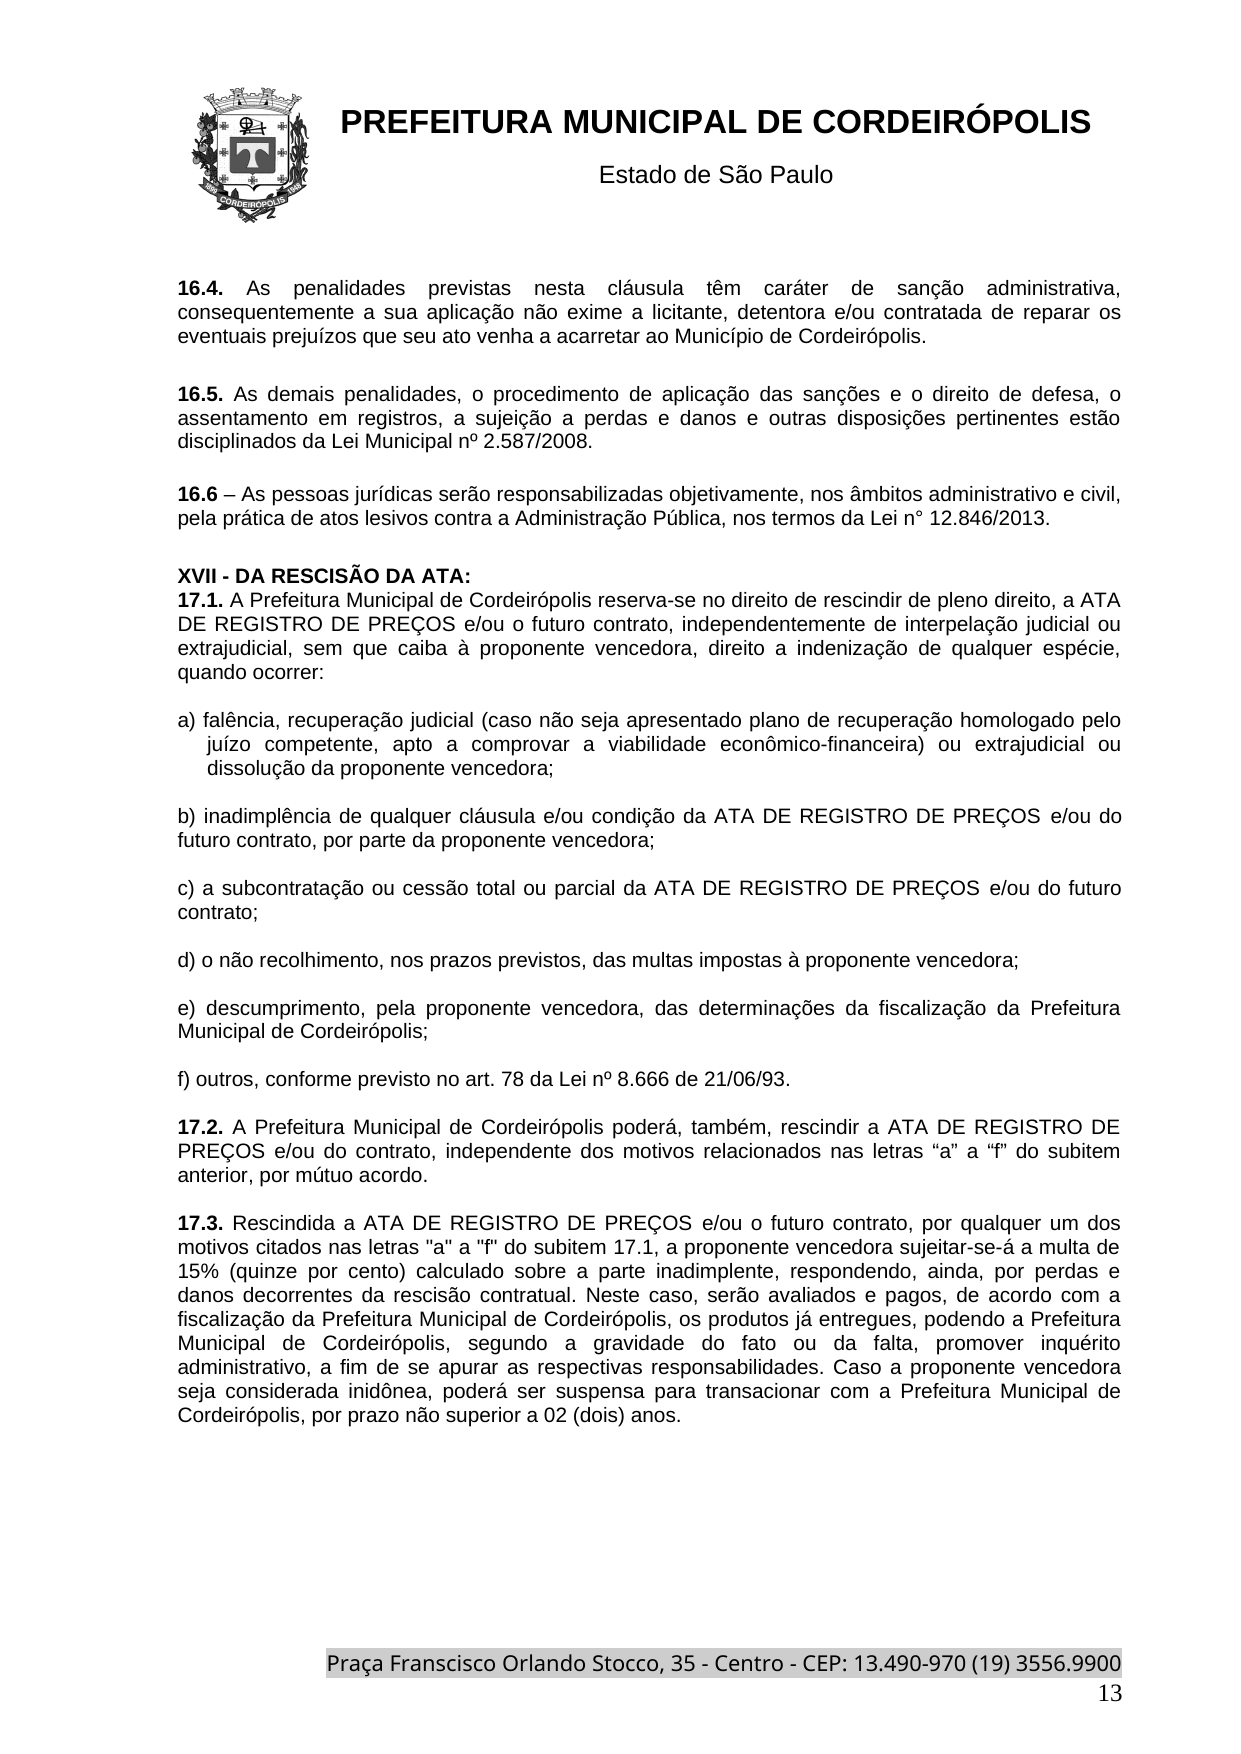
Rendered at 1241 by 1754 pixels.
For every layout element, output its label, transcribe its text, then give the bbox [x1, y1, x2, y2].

text XVII - DA RESCISÃO DA ATA: [177, 564, 1122, 588]
text 16.5. As demais penalidades, o procedimento de aplicação das sanções e o direito de defesa, o assentamento em registros, a sujeição a perdas e danos e outras disposições pertinentes estão disciplinados da Lei Municipal nº 2.587/2008. [177, 381, 1122, 453]
text 17.3. Rescindida a ATA DE REGISTRO DE PREÇOS e/ou o futuro contrato, por qualquer um dos motivos citados nas letras "a" a "f" do subitem 17.1, a proponente vencedora sujeitar-se-á a multa de 15% (quinze por cento) calculado sobre a parte inadimplente, respondendo, ainda, por perdas e danos decorrentes da rescisão contratual. Neste caso, serão avaliados e pagos, de acordo com a fiscalização da Prefeitura Municipal de Cordeirópolis, os produtos já entregues, podendo a Prefeitura Municipal de Cordeirópolis, segundo a gravidade do fato ou da falta, promover inquérito administrativo, a fim de se apurar as respectivas responsabilidades. Caso a proponente vencedora seja considerada inidônea, poderá ser suspensa para transacionar com a Prefeitura Municipal de Cordeirópolis, por prazo não superior a 02 (dois) anos. [177, 1211, 1122, 1427]
text c) a subcontratação ou cessão total ou parcial da ATA DE REGISTRO DE PREÇOS e/ou do futuro contrato; [177, 876, 1122, 923]
text b) inadimplência de qualquer cláusula e/ou condição da ATA DE REGISTRO DE PREÇOS e/ou do futuro contrato, por parte da proponente vencedora; [177, 804, 1122, 852]
text 16.6 – As pessoas jurídicas serão responsabilizadas objetivamente, nos âmbitos administrativo e civil, pela prática de atos lesivos contra a Administração Pública, nos termos da Lei n° 12.846/2013. [177, 482, 1122, 530]
text a) falência, recuperação judicial (caso não seja apresentado plano de recuperação homologado pelo juízo competente, apto a comprovar a viabilidade econômico-financeira) ou extrajudicial ou dissolução da proponente vencedora; [177, 708, 1122, 780]
text 16.4. As penalidades previstas nesta cláusula têm caráter de sanção administrativa, consequentemente a sua aplicação não exime a licitante, detentora e/ou contratada de reparar os eventuais prejuízos que seu ato venha a acarretar ao Município de Cordeirópolis. [177, 276, 1122, 347]
text f) outros, conforme previsto no art. 78 da Lei nº 8.666 de 21/06/93. [177, 1067, 1122, 1091]
text e) descumprimento, pela proponente vencedora, das determinações da fiscalização da Prefeitura Municipal de Cordeirópolis; [177, 995, 1122, 1043]
text 17.2. A Prefeitura Municipal de Cordeirópolis poderá, também, rescindir a ATA DE REGISTRO DE PREÇOS e/ou do contrato, independente dos motivos relacionados nas letras “a” a “f” do subitem anterior, por mútuo acordo. [177, 1115, 1122, 1187]
text d) o não recolhimento, nos prazos previstos, das multas impostas à proponente vencedora; [177, 947, 1122, 971]
text 17.1. A Prefeitura Municipal de Cordeirópolis reserva-se no direito de rescindir de pleno direito, a ATA DE REGISTRO DE PREÇOS e/ou o futuro contrato, independentemente de interpelação judicial ou extrajudicial, sem que caiba à proponente vencedora, direito a indenização de qualquer espécie, quando ocorrer: [177, 588, 1122, 684]
